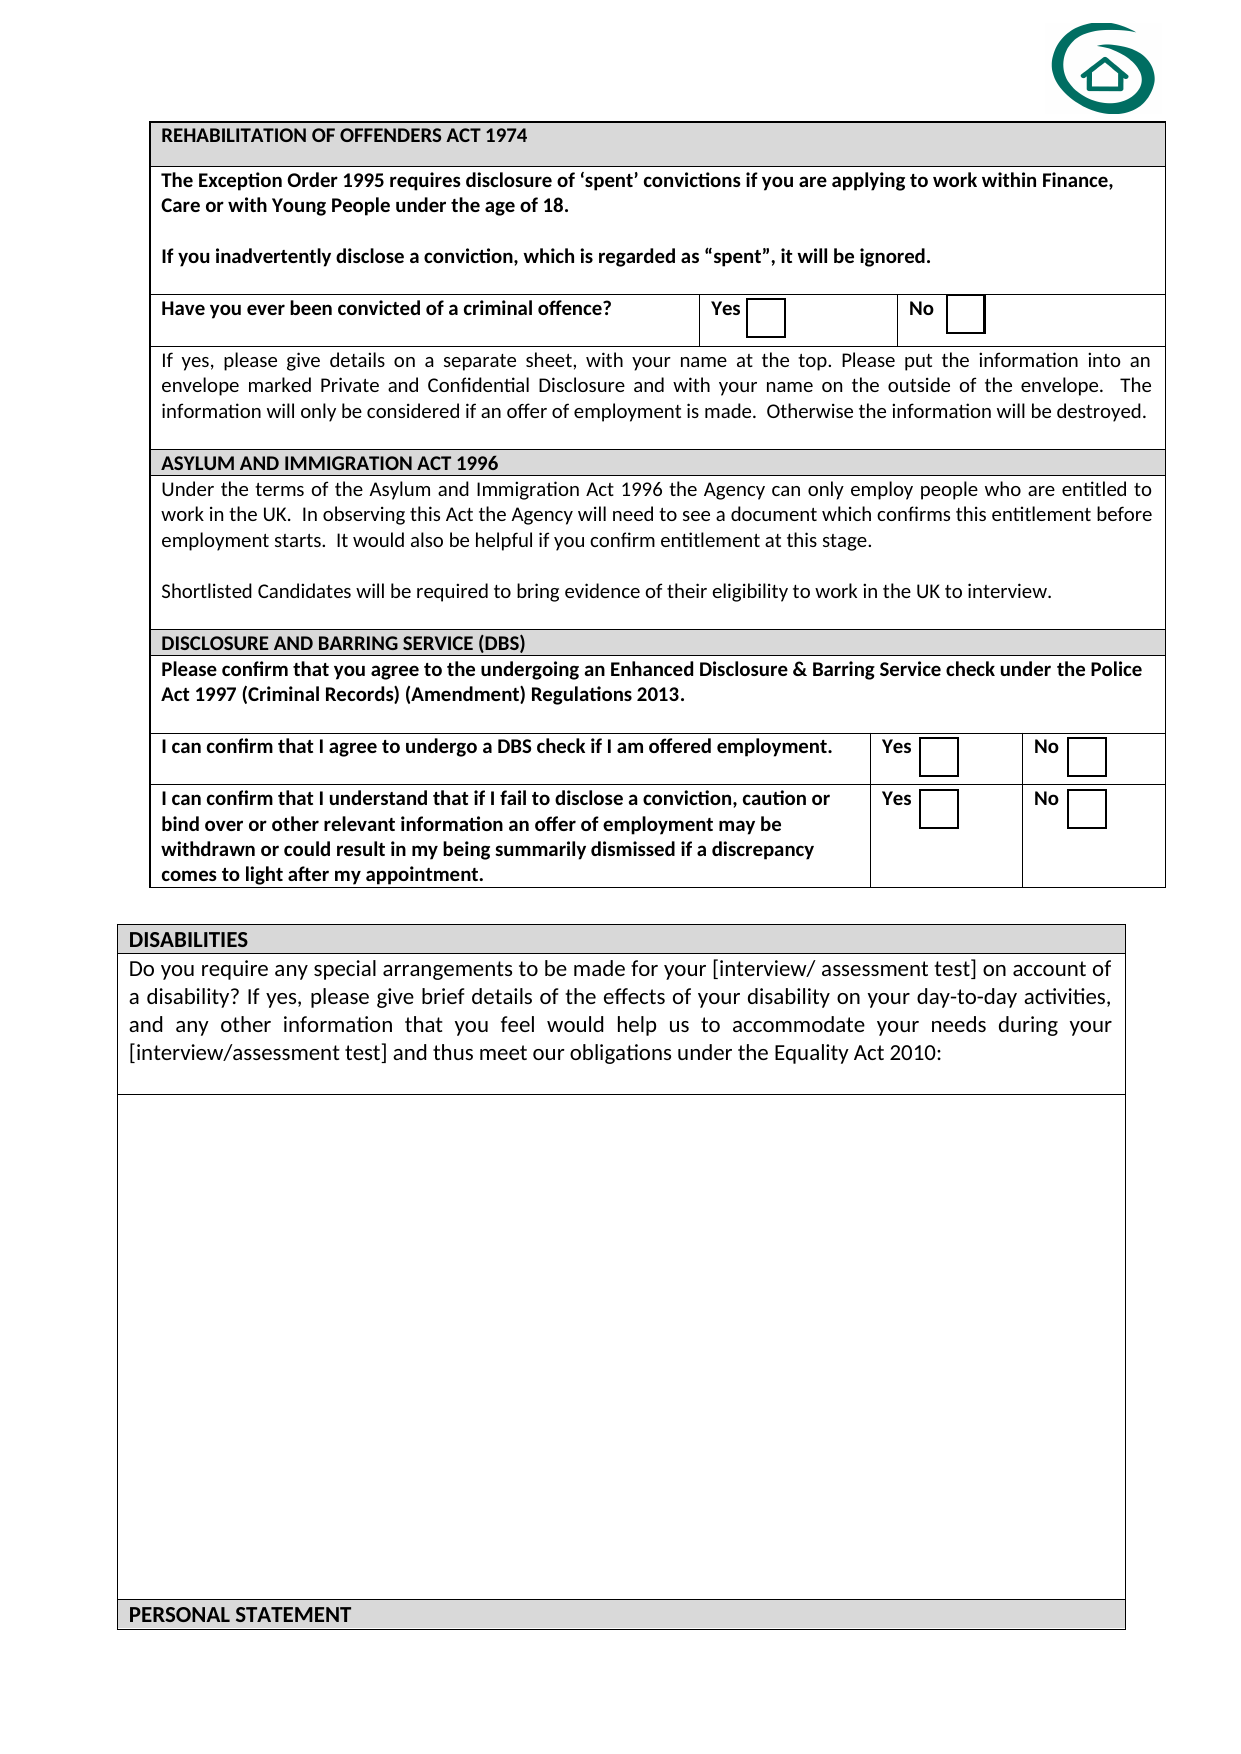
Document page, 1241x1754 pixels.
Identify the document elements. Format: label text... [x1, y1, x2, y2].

table_cell If yes, please give details on a separate sheet, with your name at the top. Please put the information into an envelope marked Private and Confidential Disclosure and with your name on the outside of the envelope. The information will only be considered if an offer of employment is made. Otherwise the information will be destroyed. [151, 347, 1165, 449]
table_cell Yes [700, 295, 897, 346]
table_cell ASYLUM AND IMMIGRATION ACT 1996 [151, 450, 1165, 475]
table_cell Do you require any special arrangements to be made for your [interview/ assessment test] on account of a disability? If yes, please give brief details of the effects of your disability on your day-to-day activities, and any other information that you feel would help us to accommodate your needs during your [interview/assessment test] and thus meet our obligations under the Equality Act 2010: [118, 954, 1125, 1094]
table_cell PERSONAL STATEMENT [118, 1600, 1125, 1628]
table_header DISABILITIES [118, 925, 1125, 953]
table_cell DISCLOSURE AND BARRING SERVICE (DBS) [151, 630, 1165, 655]
table_cell No [1023, 785, 1165, 887]
table_cell [118, 1095, 1125, 1599]
table_cell Please confirm that you agree to the undergoing an Enhanced Disclosure & Barring Service check under the Police Act 1997 (Criminal Records) (Amendment) Regulations 2013. [151, 656, 1165, 732]
table_cell Yes [871, 734, 1022, 784]
table_cell Yes [871, 785, 1022, 887]
table_header REHABILITATION OF OFFENDERS ACT 1974 [151, 123, 1165, 166]
table_cell Under the terms of the Asylum and Immigration Act 1996 the Agency can only employ people who are entitled to work in the UK. In observing this Act the Agency will need to see a document which confirms this entitlement before employment starts. It would also be helpful if you confirm entitlement at this stage. Shortlisted Candidates will be required to bring evidence of their eligibility to work in the UK to interview. [151, 476, 1165, 629]
table_cell The Exception Order 1995 requires disclosure of ‘spent’ convictions if you are applying to work within Finance, Care or with Young People under the age of 18. If you inadvertently disclose a conviction, which is regarded as “spent”, it will be ignored. [151, 167, 1165, 294]
table_cell I can confirm that I understand that if I fail to disclose a conviction, caution or bind over or other relevant information an offer of employment may be withdrawn or could result in my being summarily dismissed if a discrepancy comes to light after my appointment. [151, 785, 870, 887]
table_cell Have you ever been convicted of a criminal offence? [151, 295, 699, 346]
table_cell No [1023, 734, 1165, 784]
table_cell I can confirm that I agree to undergo a DBS check if I am offered employment. [151, 734, 870, 784]
table_cell No [898, 295, 1165, 346]
